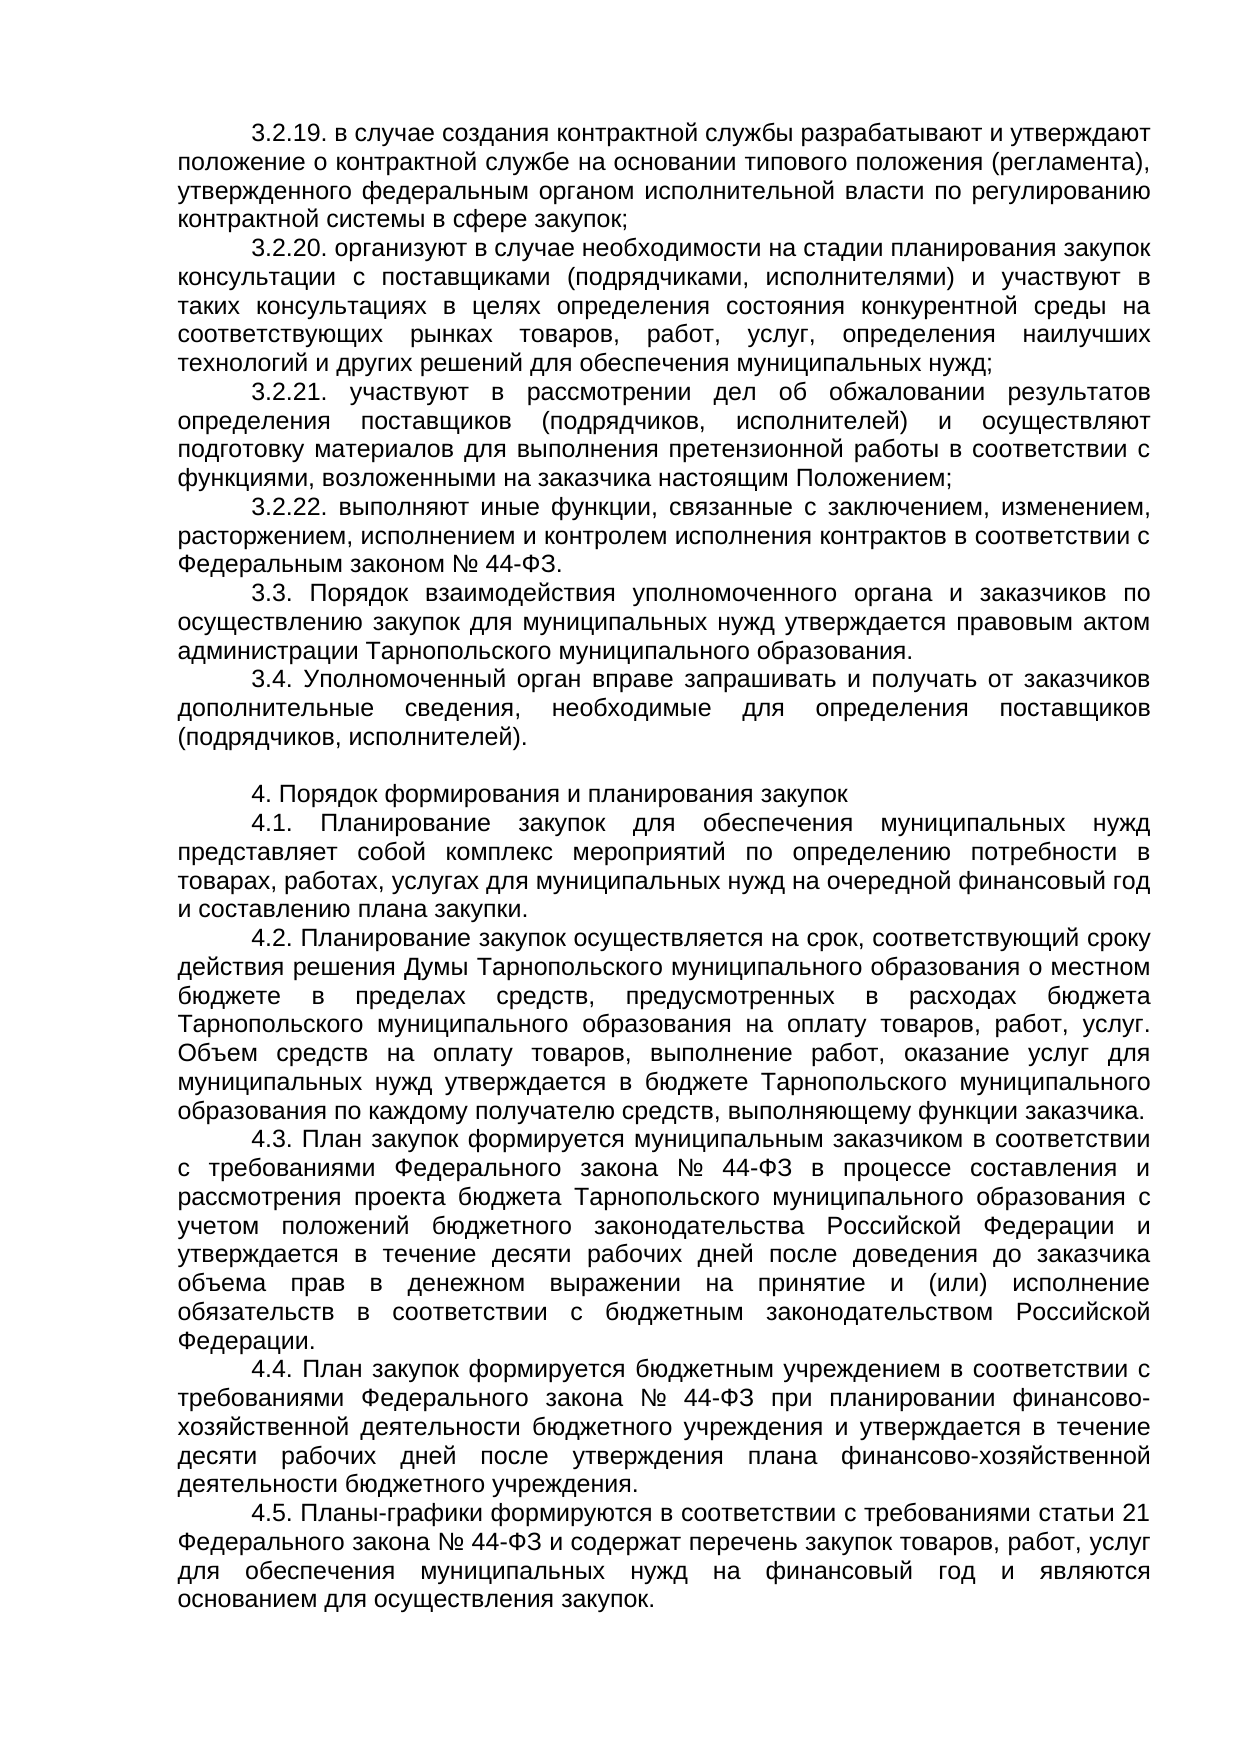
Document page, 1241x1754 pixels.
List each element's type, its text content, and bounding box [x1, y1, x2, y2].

text 4.5. Планы-графики формируются в соответствии с требованиями статьи 21 Федерального закона № 44-ФЗ и содержат перечень закупок товаров, работ, услуг для обеспечения муниципальных нужд на финансовый год и являются основанием для осуществления закупок. [177, 1498, 1152, 1613]
text 4.2. Планирование закупок осуществляется на срок, соответствующий сроку действия решения Думы Тарнопольского муниципального образования о местном бюджете в пределах средств, предусмотренных в расходах бюджета Тарнопольского муниципального образования на оплату товаров, работ, услуг. Объем средств на оплату товаров, выполнение работ, оказание услуг для муниципальных нужд утверждается в бюджете Тарнопольского муниципального образования по каждому получателю средств, выполняющему функции заказчика. [177, 923, 1152, 1124]
text 4.1. Планирование закупок для обеспечения муниципальных нужд представляет собой комплекс мероприятий по определению потребности в товарах, работах, услугах для муниципальных нужд на очередной финансовый год и составлению плана закупки. [177, 808, 1152, 923]
text 4.3. План закупок формируется муниципальным заказчиком в соответствии с требованиями Федерального закона № 44-ФЗ в процессе составления и рассмотрения проекта бюджета Тарнопольского муниципального образования с учетом положений бюджетного законодательства Российской Федерации и утверждается в течение десяти рабочих дней после доведения до заказчика объема прав в денежном выражении на принятие и (или) исполнение обязательств в соответствии с бюджетным законодательством Российской Федерации. [177, 1124, 1152, 1354]
text 3.2.22. выполняют иные функции, связанные с заключением, изменением, расторжением, исполнением и контролем исполнения контрактов в соответствии с Федеральным законом № 44-ФЗ. [177, 492, 1152, 578]
text 4. Порядок формирования и планирования закупок [177, 779, 1152, 808]
text 4.4. План закупок формируется бюджетным учреждением в соответствии с требованиями Федерального закона № 44-ФЗ при планировании финансово-хозяйственной деятельности бюджетного учреждения и утверждается в течение десяти рабочих дней после утверждения плана финансово-хозяйственной деятельности бюджетного учреждения. [177, 1354, 1152, 1498]
text 3.2.20. организуют в случае необходимости на стадии планирования закупок консультации с поставщиками (подрядчиками, исполнителями) и участвуют в таких консультациях в целях определения состояния конкурентной среды на соответствующих рынках товаров, работ, услуг, определения наилучших технологий и других решений для обеспечения муниципальных нужд; [177, 233, 1152, 377]
text 3.4. Уполномоченный орган вправе запрашивать и получать от заказчиков дополнительные сведения, необходимые для определения поставщиков (подрядчиков, исполнителей). [177, 664, 1152, 751]
text 3.3. Порядок взаимодействия уполномоченного органа и заказчиков по осуществлению закупок для муниципальных нужд утверждается правовым актом администрации Тарнопольского муниципального образования. [177, 578, 1152, 664]
text 3.2.19. в случае создания контрактной службы разрабатывают и утверждают положение о контрактной службе на основании типового положения (регламента), утвержденного федеральным органом исполнительной власти по регулированию контрактной системы в сфере закупок; [177, 118, 1152, 233]
text 3.2.21. участвуют в рассмотрении дел об обжаловании результатов определения поставщиков (подрядчиков, исполнителей) и осуществляют подготовку материалов для выполнения претензионной работы в соответствии с функциями, возложенными на заказчика настоящим Положением; [177, 377, 1152, 492]
